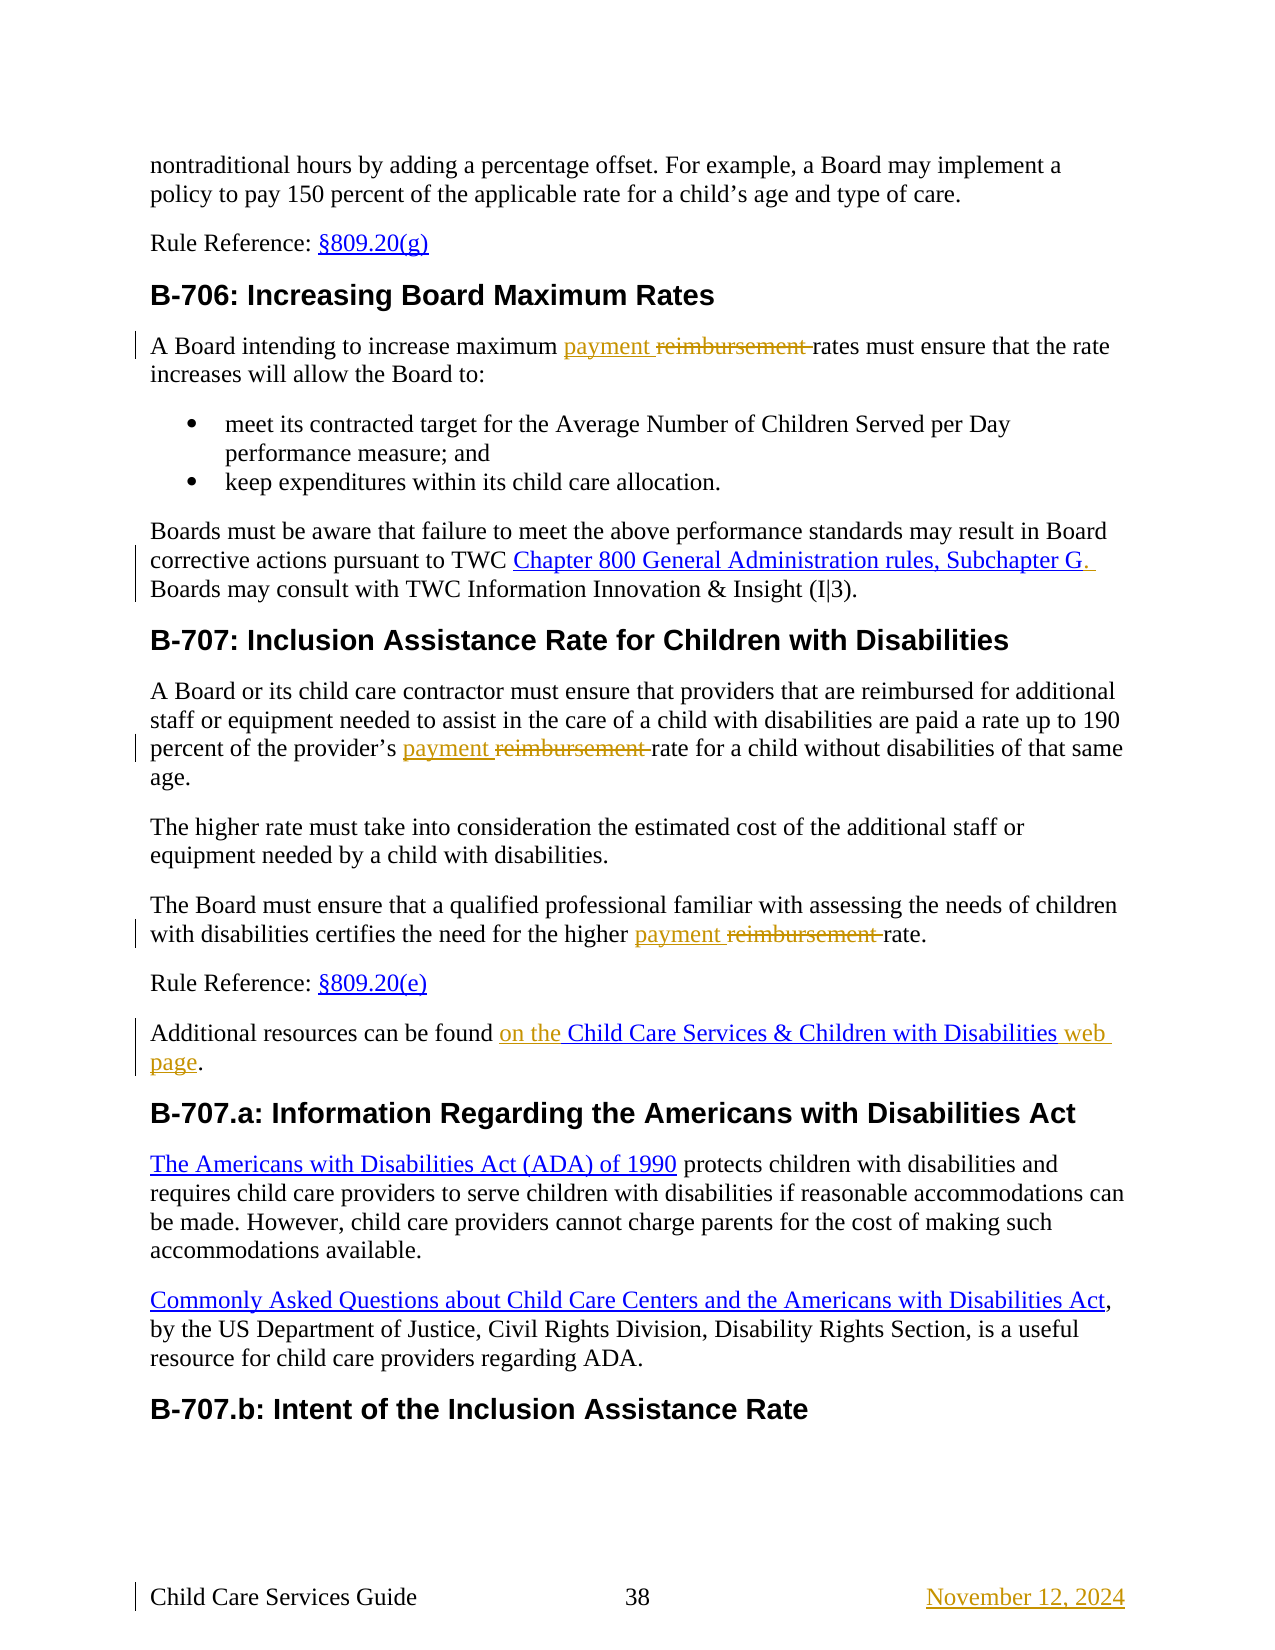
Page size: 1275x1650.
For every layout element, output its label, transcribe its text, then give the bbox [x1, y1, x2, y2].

subtitle B-707.a: Information Regarding the Americans with Disabilities Act [150, 1096, 1125, 1130]
subtitle B-707: Inclusion Assistance Rate for Children with Disabilities [150, 623, 1125, 657]
text Rule Reference: §809.20(e) [150, 968, 1125, 997]
text Rule Reference: §809.20(g) [150, 228, 1125, 257]
text Additional resources can be found Child Care Services & Children with Disabilities. [150, 1018, 1125, 1076]
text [150, 150, 1125, 207]
text The Board must ensure that a qualified professional familiar with assessing the needs of children with disabilities certifies the need for the higher rate. [150, 890, 1125, 948]
list meet its contracted target for the Average Number of Children Served per Day performance measure; and [187, 409, 1125, 467]
subtitle B-707.b: Intent of the Inclusion Assistance Rate [150, 1392, 1125, 1426]
list keep expenditures within its child care allocation. [187, 467, 1125, 495]
text A Board or its child care contractor must ensure that providers that are reimbursed for additional staff or equipment needed to assist in the care of a child with disabilities are paid a rate up to 190 percent of the provider’s rate for a child without disabilities of that same age. [150, 676, 1125, 791]
text A Board intending to increase maximum rates must ensure that the rate increases will allow the Board to: [150, 331, 1125, 388]
text The Americans with Disabilities Act (ADA) of 1990 protects children with disabilities and requires child care providers to serve children with disabilities if reasonable accommodations can be made. However, child care providers cannot charge parents for the cost of making such accommodations available. [150, 1149, 1125, 1264]
text Commonly Asked Questions about Child Care Centers and the Americans with Disabilities Act, by the US Department of Justice, Civil Rights Division, Disability Rights Section, is a useful resource for child care providers regarding ADA. [150, 1285, 1125, 1371]
text Boards must be aware that failure to meet the above performance standards may result in Board corrective actions pursuant to TWC Chapter 800 General Administration rules, Subchapter GBoards may consult with TWC Information Innovation & Insight (I|3). [150, 516, 1125, 602]
subtitle B-706: Increasing Board Maximum Rates [150, 278, 1125, 311]
text The higher rate must take into consideration the estimated cost of the additional staff or equipment needed by a child with disabilities. [150, 812, 1125, 869]
